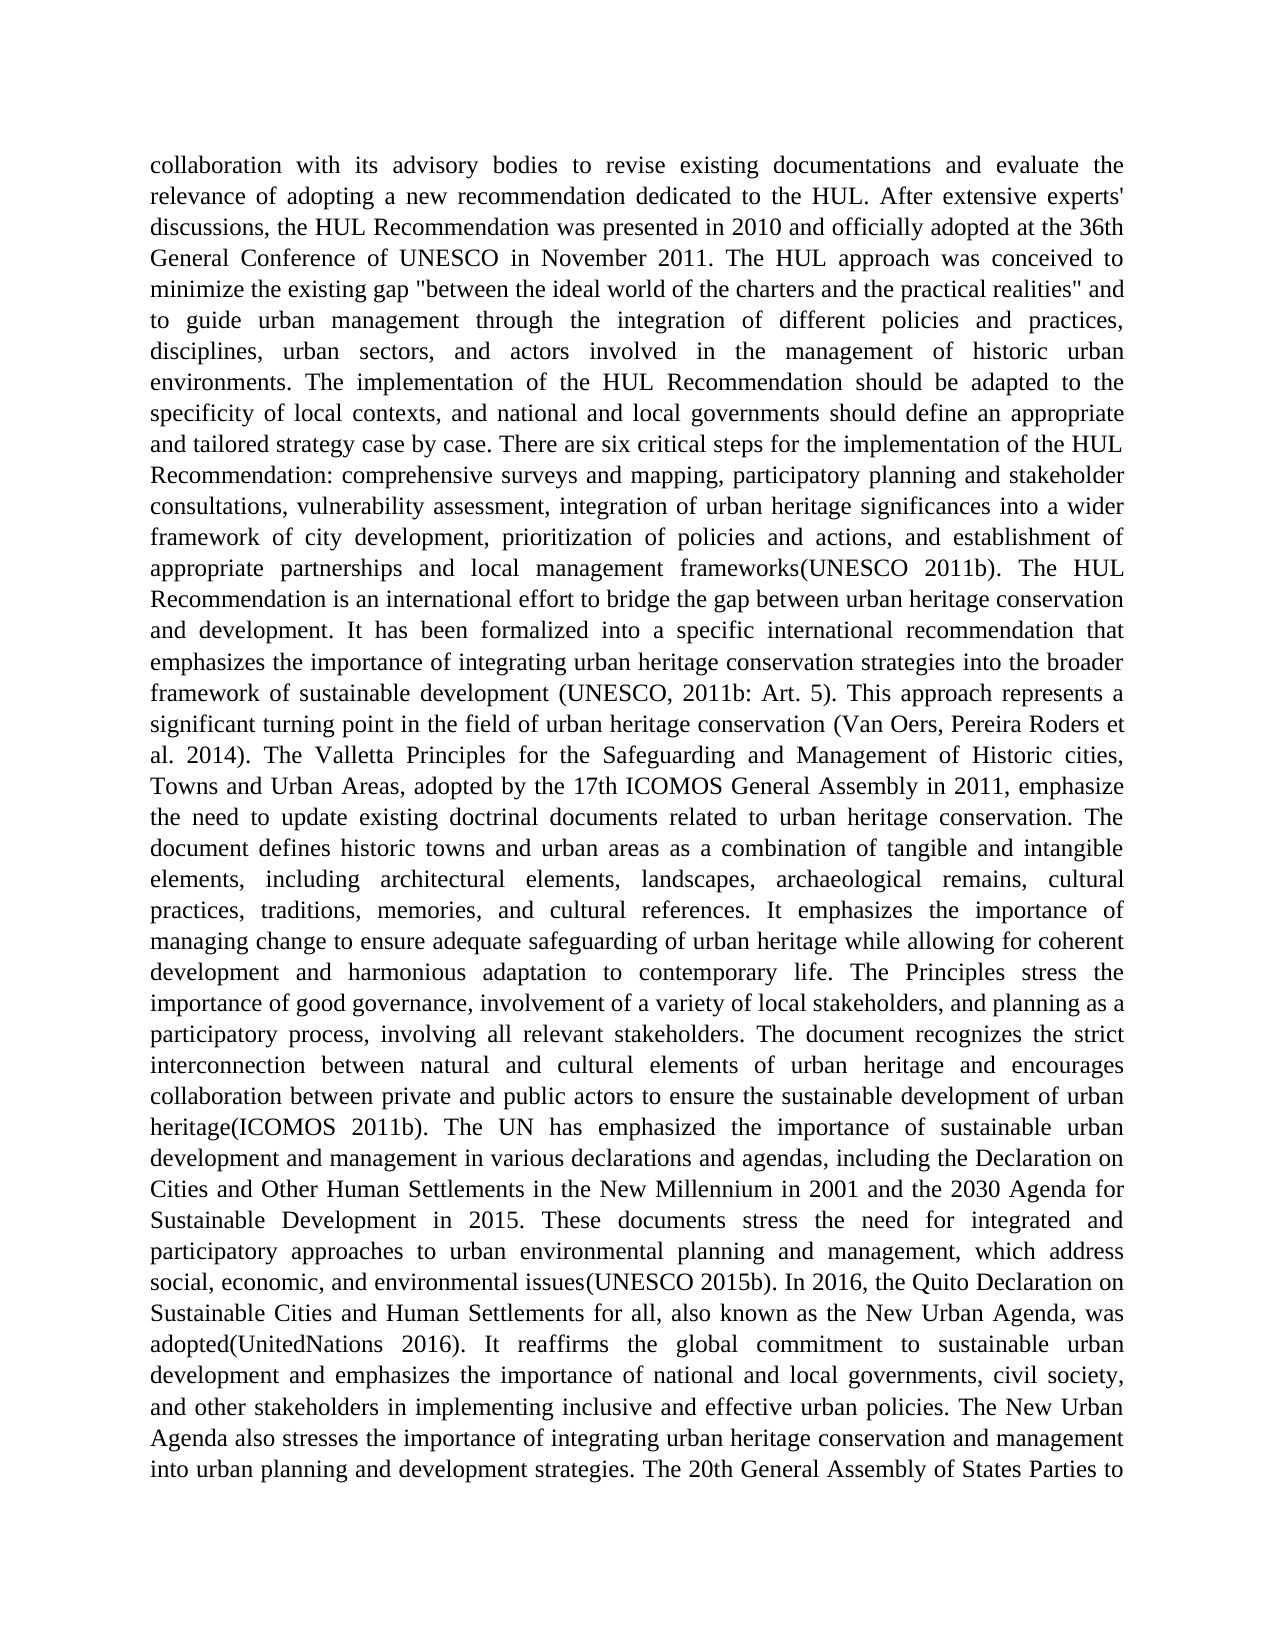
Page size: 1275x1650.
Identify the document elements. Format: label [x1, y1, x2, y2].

text [150, 150, 1125, 1482]
